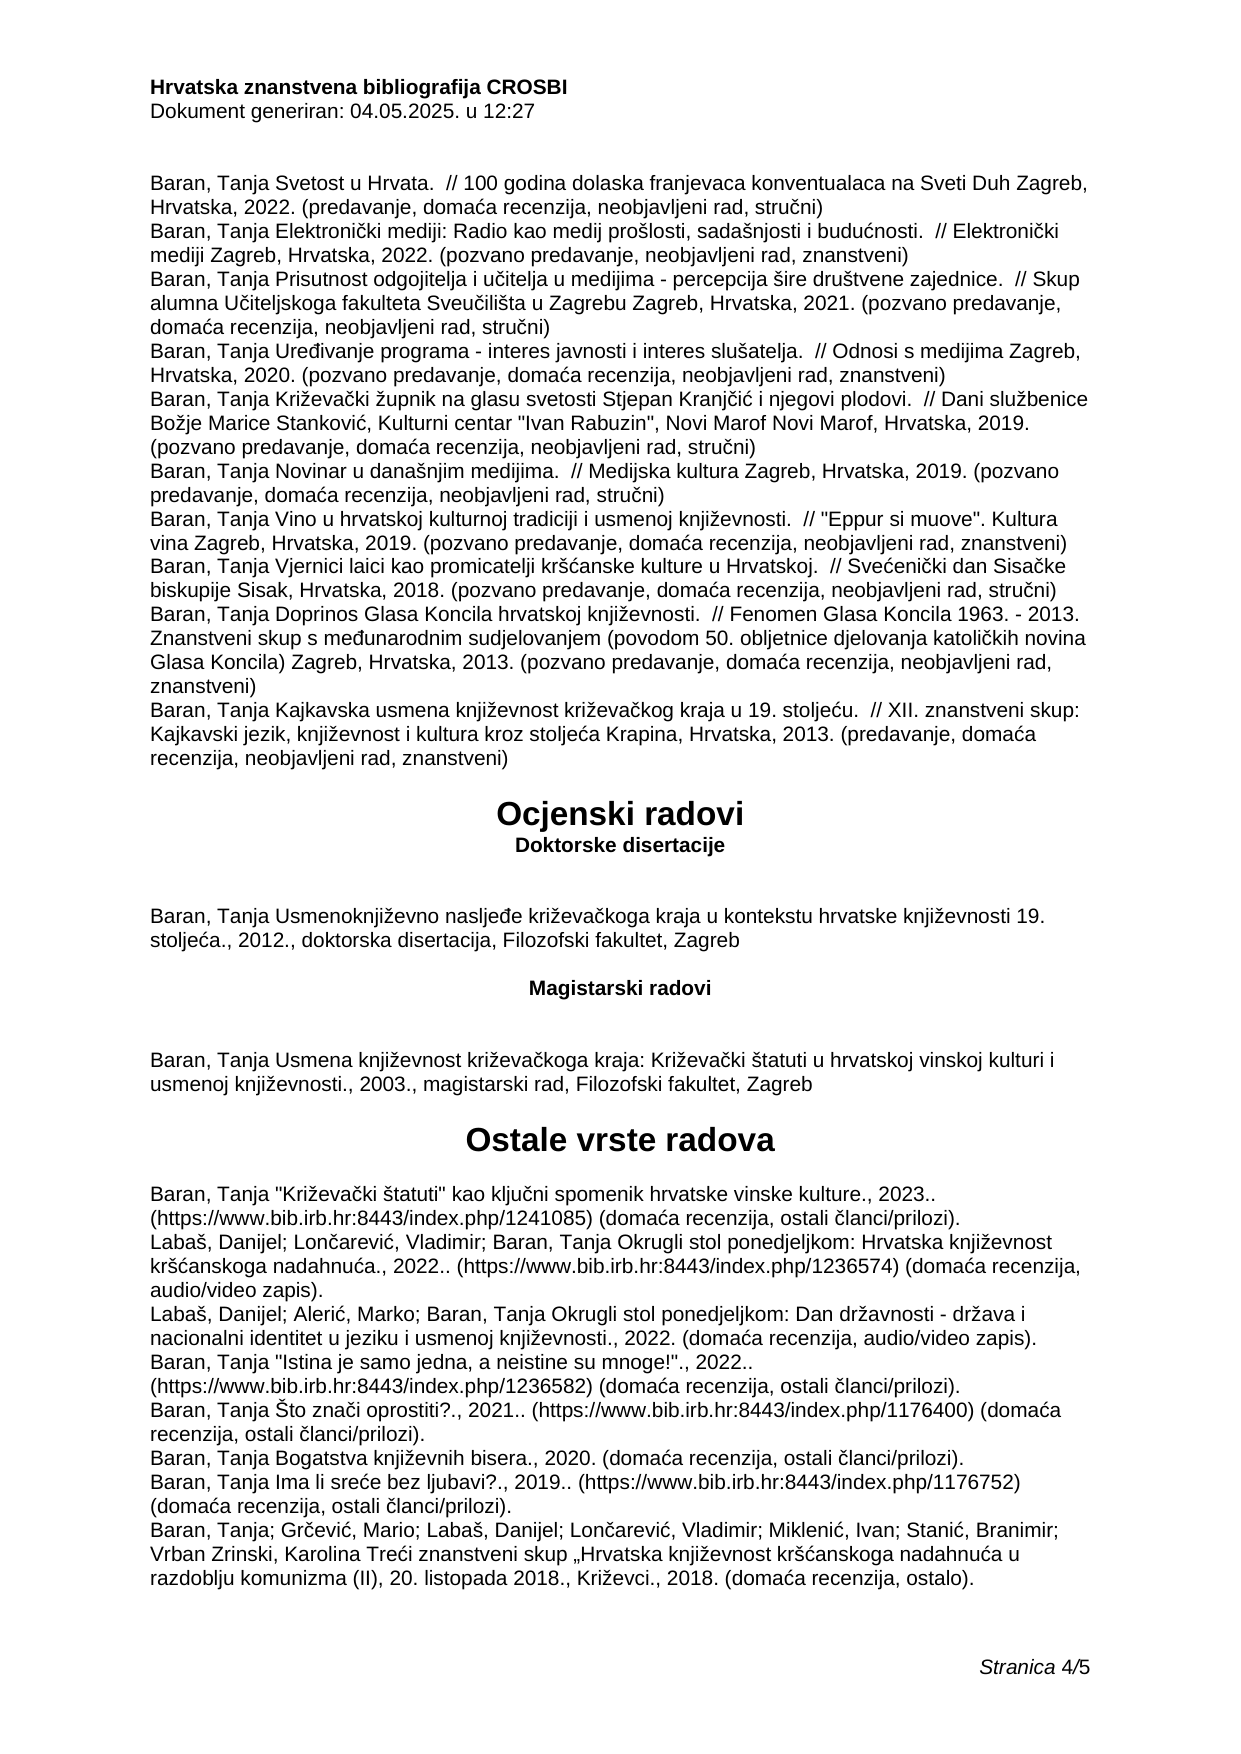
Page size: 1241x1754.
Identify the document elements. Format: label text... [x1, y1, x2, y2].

subtitle Magistarski radovi [150, 976, 1090, 1000]
text Baran, Tanja [150, 554, 1090, 602]
text Baran, Tanja [150, 387, 1090, 458]
text Baran, Tanja; Grčević, Mario; Labaš, Danijel; Lončarević, Vladimir; Miklenić, Ivan; Stanić, Branimir; Vrban Zrinski, Karolina [150, 1518, 1090, 1589]
text Baran, Tanja [150, 698, 1090, 770]
text Baran, Tanja [150, 1350, 1090, 1398]
text Baran, Tanja [150, 458, 1090, 506]
subtitle Ostale vrste radova [150, 1120, 1090, 1158]
text Baran, Tanja [150, 1182, 1090, 1230]
subtitle Ocjenski radovi [150, 794, 1090, 832]
text Baran, Tanja [150, 904, 1090, 952]
text Baran, Tanja [150, 267, 1090, 339]
text Baran, Tanja [150, 339, 1090, 387]
text Baran, Tanja [150, 1446, 1090, 1470]
text Baran, Tanja [150, 1048, 1090, 1096]
subtitle Doktorske disertacije [150, 832, 1090, 856]
text Baran, Tanja [150, 1398, 1090, 1446]
text Labaš, Danijel; Lončarević, Vladimir; Baran, Tanja [150, 1230, 1090, 1302]
text Labaš, Danijel; Alerić, Marko; Baran, Tanja [150, 1302, 1090, 1350]
text Baran, Tanja [150, 219, 1090, 267]
text Baran, Tanja [150, 1470, 1090, 1518]
text Baran, Tanja [150, 602, 1090, 698]
text Baran, Tanja [150, 506, 1090, 554]
text Baran, Tanja [150, 171, 1090, 219]
